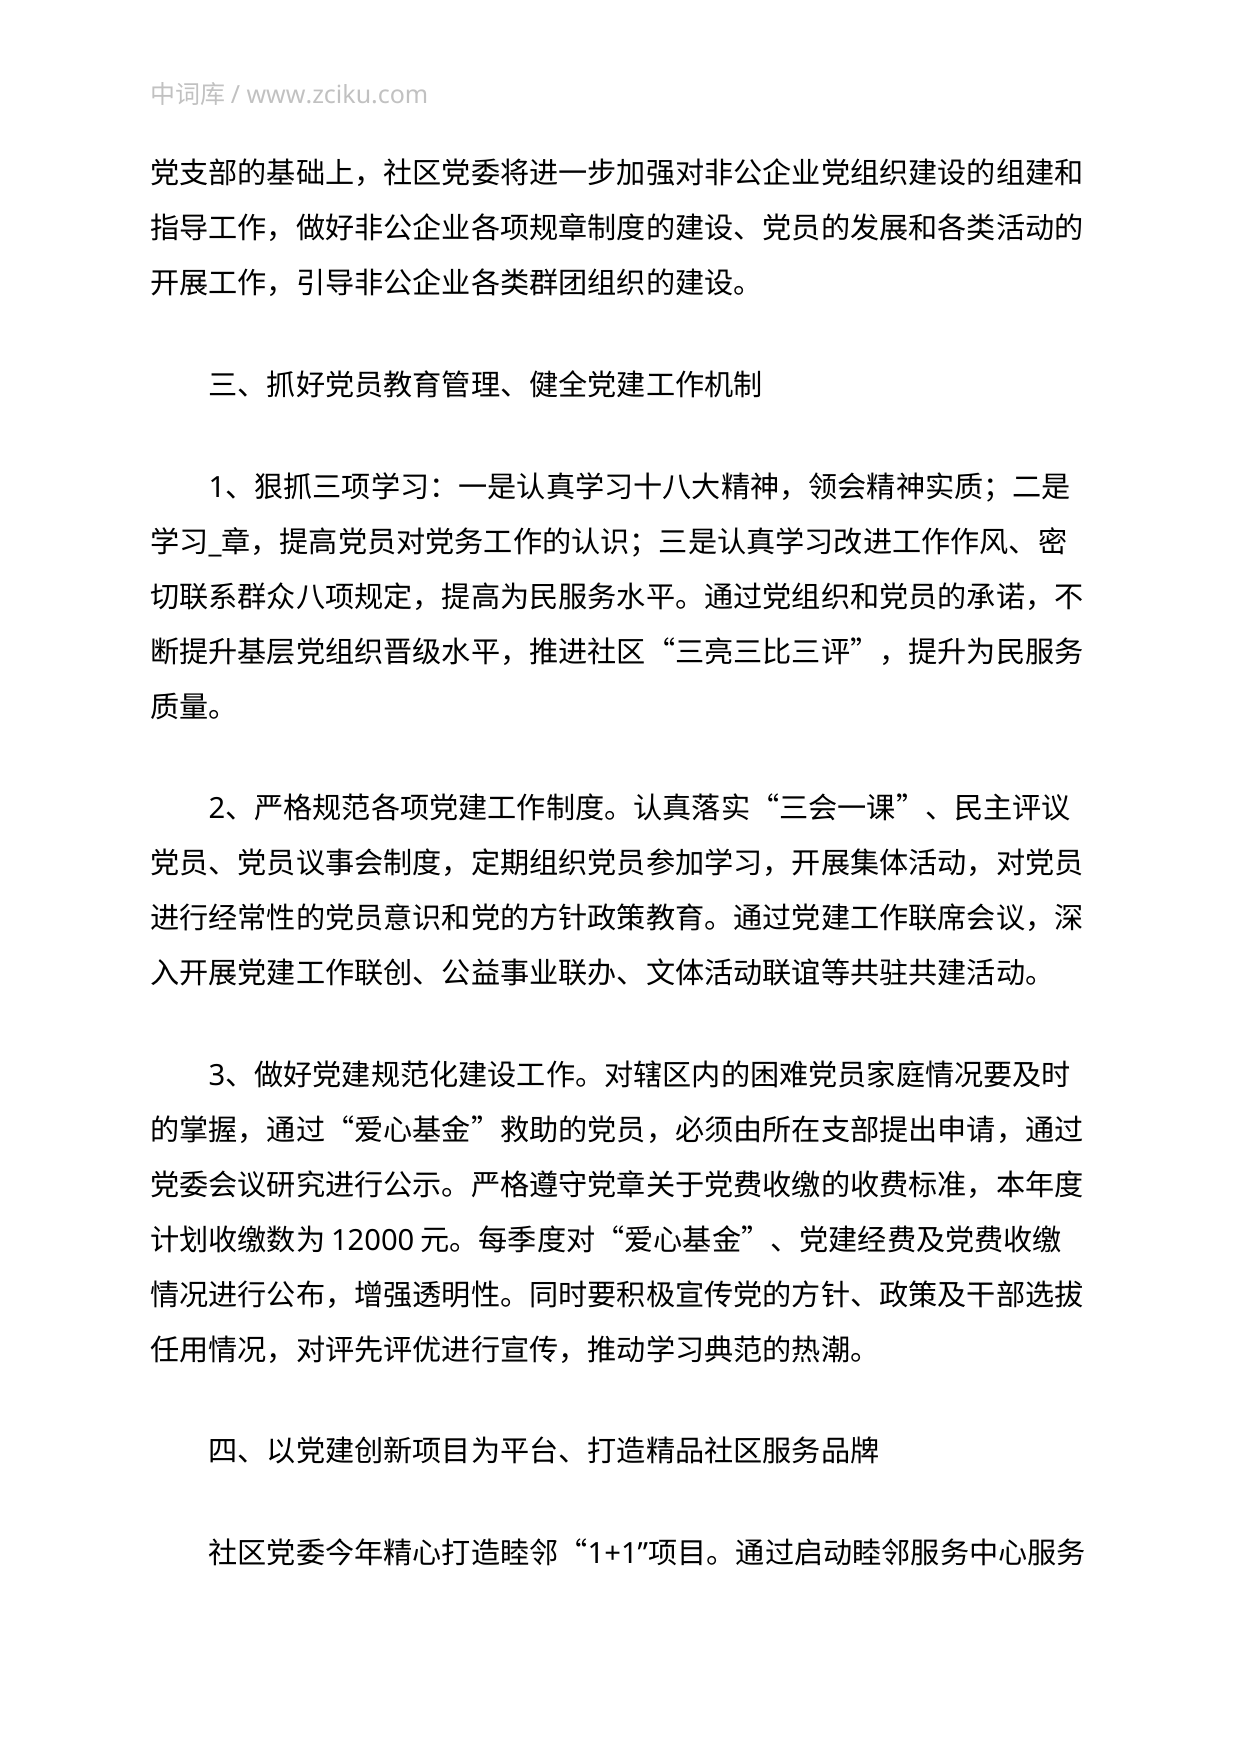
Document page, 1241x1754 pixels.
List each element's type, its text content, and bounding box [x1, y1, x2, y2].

text 2、严格规范各项党建工作制度。认真落实“三会一课”、民主评议党员、党员议事会制度，定期组织党员参加学习，开展集体活动，对党员进行经常性的党员意识和党的方针政策教育。通过党建工作联席会议，深入开展党建工作联创、公益事业联办、文体活动联谊等共驻共建活动。 [150, 785, 1090, 992]
text 1、狠抓三项学习：一是认真学习十八大精神，领会精神实质；二是学习_章，提高党员对党务工作的认识；三是认真学习改进工作作风、密切联系群众八项规定，提高为民服务水平。通过党组织和党员的承诺，不断提升基层党组织晋级水平，推进社区“三亮三比三评”，提升为民服务质量。 [150, 463, 1090, 725]
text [150, 150, 1090, 302]
text 3、做好党建规范化建设工作。对辖区内的困难党员家庭情况要及时的掌握，通过“爱心基金”救助的党员，必须由所在支部提出申请，通过党委会议研究进行公示。严格遵守党章关于党费收缴的收费标准，本年度计划收缴数为12000元。每季度对“爱心基金”、党建经费及党费收缴情况进行公布，增强透明性。同时要积极宣传党的方针、政策及干部选拔任用情况，对评先评优进行宣传，推动学习典范的热潮。 [150, 1051, 1090, 1368]
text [150, 1530, 1090, 1572]
text 四、以党建创新项目为平台、打造精品社区服务品牌 [150, 1428, 1090, 1470]
text 三、抓好党员教育管理、健全党建工作机制 [150, 362, 1090, 404]
